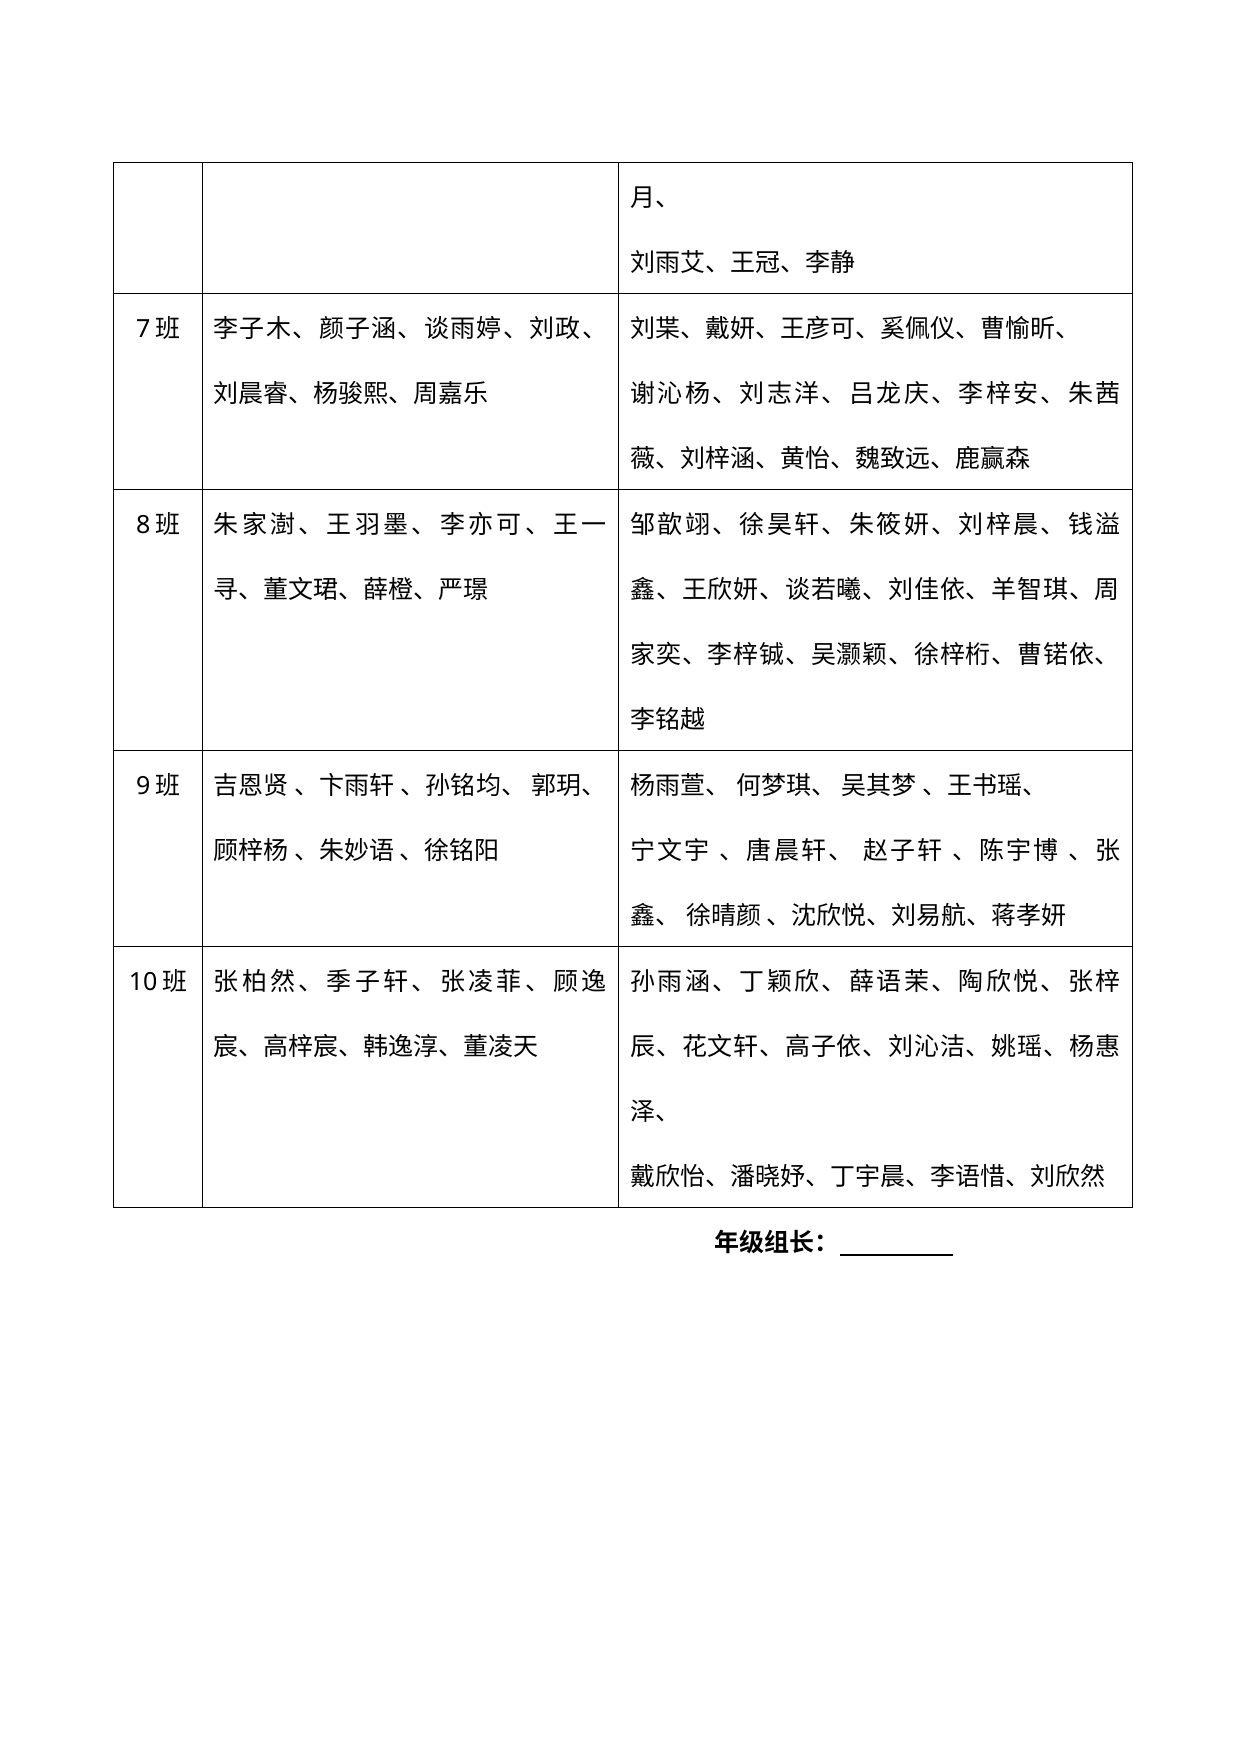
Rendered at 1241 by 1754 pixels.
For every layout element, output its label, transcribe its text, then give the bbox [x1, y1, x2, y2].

table_cell 10班 [114, 947, 202, 1207]
table_cell 孙雨涵、丁颖欣、薛语茉、陶欣悦、张梓辰、花文轩、高子依、刘沁洁、姚瑶、杨惠泽、 戴欣怡、潘晓妤、丁宇晨、李语惜、刘欣然 [619, 947, 1132, 1207]
table_cell 朱家澍、王羽墨、李亦可、王一寻、董文珺、薛橙、严璟 [203, 490, 618, 750]
table_cell 8班 [114, 490, 202, 750]
table_cell 李子木、颜子涵、谈雨婷、刘政、刘晨睿、杨骏熙、周嘉乐 [203, 294, 618, 489]
table_cell 邹歆翊、徐昊轩、朱筱妍、刘梓晨、钱溢鑫、王欣妍、谈若曦、刘佳依、羊智琪、周家奕、李梓铖、吴灏颖、徐梓桁、曹锘依、李铭越 [619, 490, 1132, 750]
table_cell 吉恩贤 、卞雨轩 、孙铭均、 郭玥、 顾梓杨 、朱妙语 、徐铭阳 [203, 751, 618, 946]
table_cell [619, 163, 1132, 293]
text 年级组长： [187, 1208, 1053, 1273]
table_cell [203, 163, 618, 293]
table_cell 张柏然、季子轩、张凌菲、顾逸宸、高梓宸、韩逸淳、董凌天 [203, 947, 618, 1207]
table_cell 6班 [114, 163, 202, 293]
table_cell 7班 [114, 294, 202, 489]
table_cell 杨雨萱、 何梦琪、 吴其梦 、王书瑶、 宁文宇 、唐晨轩、 赵子轩 、陈宇博 、张鑫、 徐晴颜 、沈欣悦、刘易航、蒋孝妍 [619, 751, 1132, 946]
table_cell 刘枼、戴妍、王彦可、奚佩仪、曹愉昕、 谢沁杨、刘志洋、吕龙庆、李梓安、朱茜薇、刘梓涵、黄怡、魏致远、鹿赢森 [619, 294, 1132, 489]
table_cell 9班 [114, 751, 202, 946]
